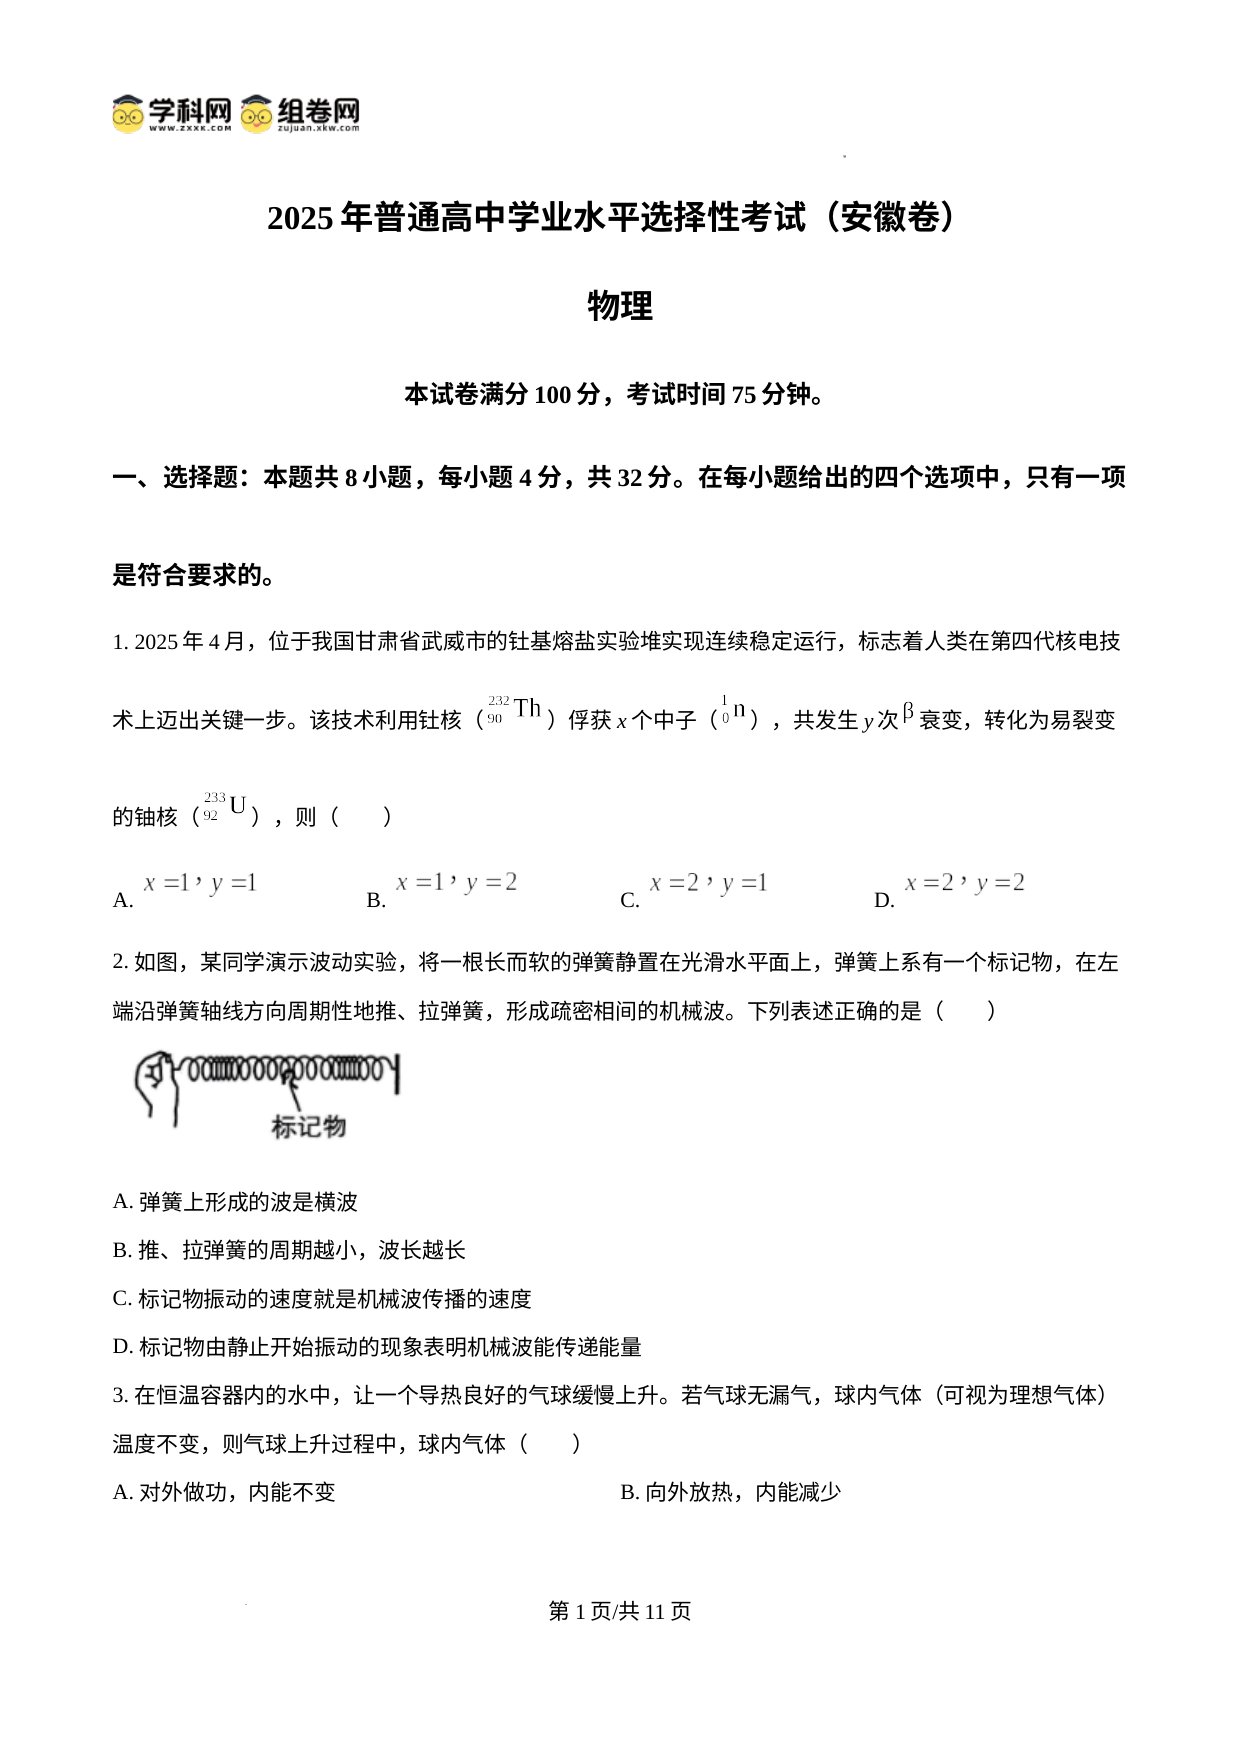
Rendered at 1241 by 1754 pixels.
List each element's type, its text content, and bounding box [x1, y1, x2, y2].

text 3. 在恒温容器内的水中，让一个导热良好的气球缓慢上升。若气球无漏气，球内气体（可视为理想气体）温度不变，则气球上升过程中，球内气体（ ） [112, 1378, 1128, 1459]
text A. B. C. D. [112, 867, 1128, 932]
text 2025年普通高中学业水平选择性考试（安徽卷） [112, 182, 1128, 247]
text 一、选择题：本题共8小题，每小题4分，共32分。在每小题给出的四个选项中，只有一项是符合要求的。 [112, 443, 1128, 606]
picture [131, 1042, 410, 1142]
text C. 标记物振动的速度就是机械波传播的速度 [112, 1281, 1128, 1314]
text 1. 2025年4月，位于我国甘肃省武威市的钍基熔盐实验堆实现连续稳定运行，标志着人类在第四代核电技术上迈出关键一步。该技术利用钍核（）俘获x个中子（），共发生y次衰变，转化为易裂变的铀核（），则（ ） [112, 624, 1128, 851]
text A. 对外做功，内能不变 B. 向外放热，内能减少 [112, 1475, 1128, 1507]
text 物理 [112, 271, 1128, 336]
picture [240, 90, 360, 138]
text 2. 如图，某同学演示波动实验，将一根长而软的弹簧静置在光滑水平面上，弹簧上系有一个标记物，在左端沿弹簧轴线方向周期性地推、拉弹簧，形成疏密相间的机械波。下列表述正确的是（ ） [112, 945, 1128, 1026]
text A. 弹簧上形成的波是横波 [112, 1184, 1128, 1217]
picture [112, 90, 231, 138]
text 本试卷满分100分，考试时间75分钟。 [112, 360, 1128, 425]
text D. 标记物由静止开始振动的现象表明机械波能传递能量 [112, 1329, 1128, 1362]
text B. 推、拉弹簧的周期越小，波长越长 [112, 1233, 1128, 1265]
